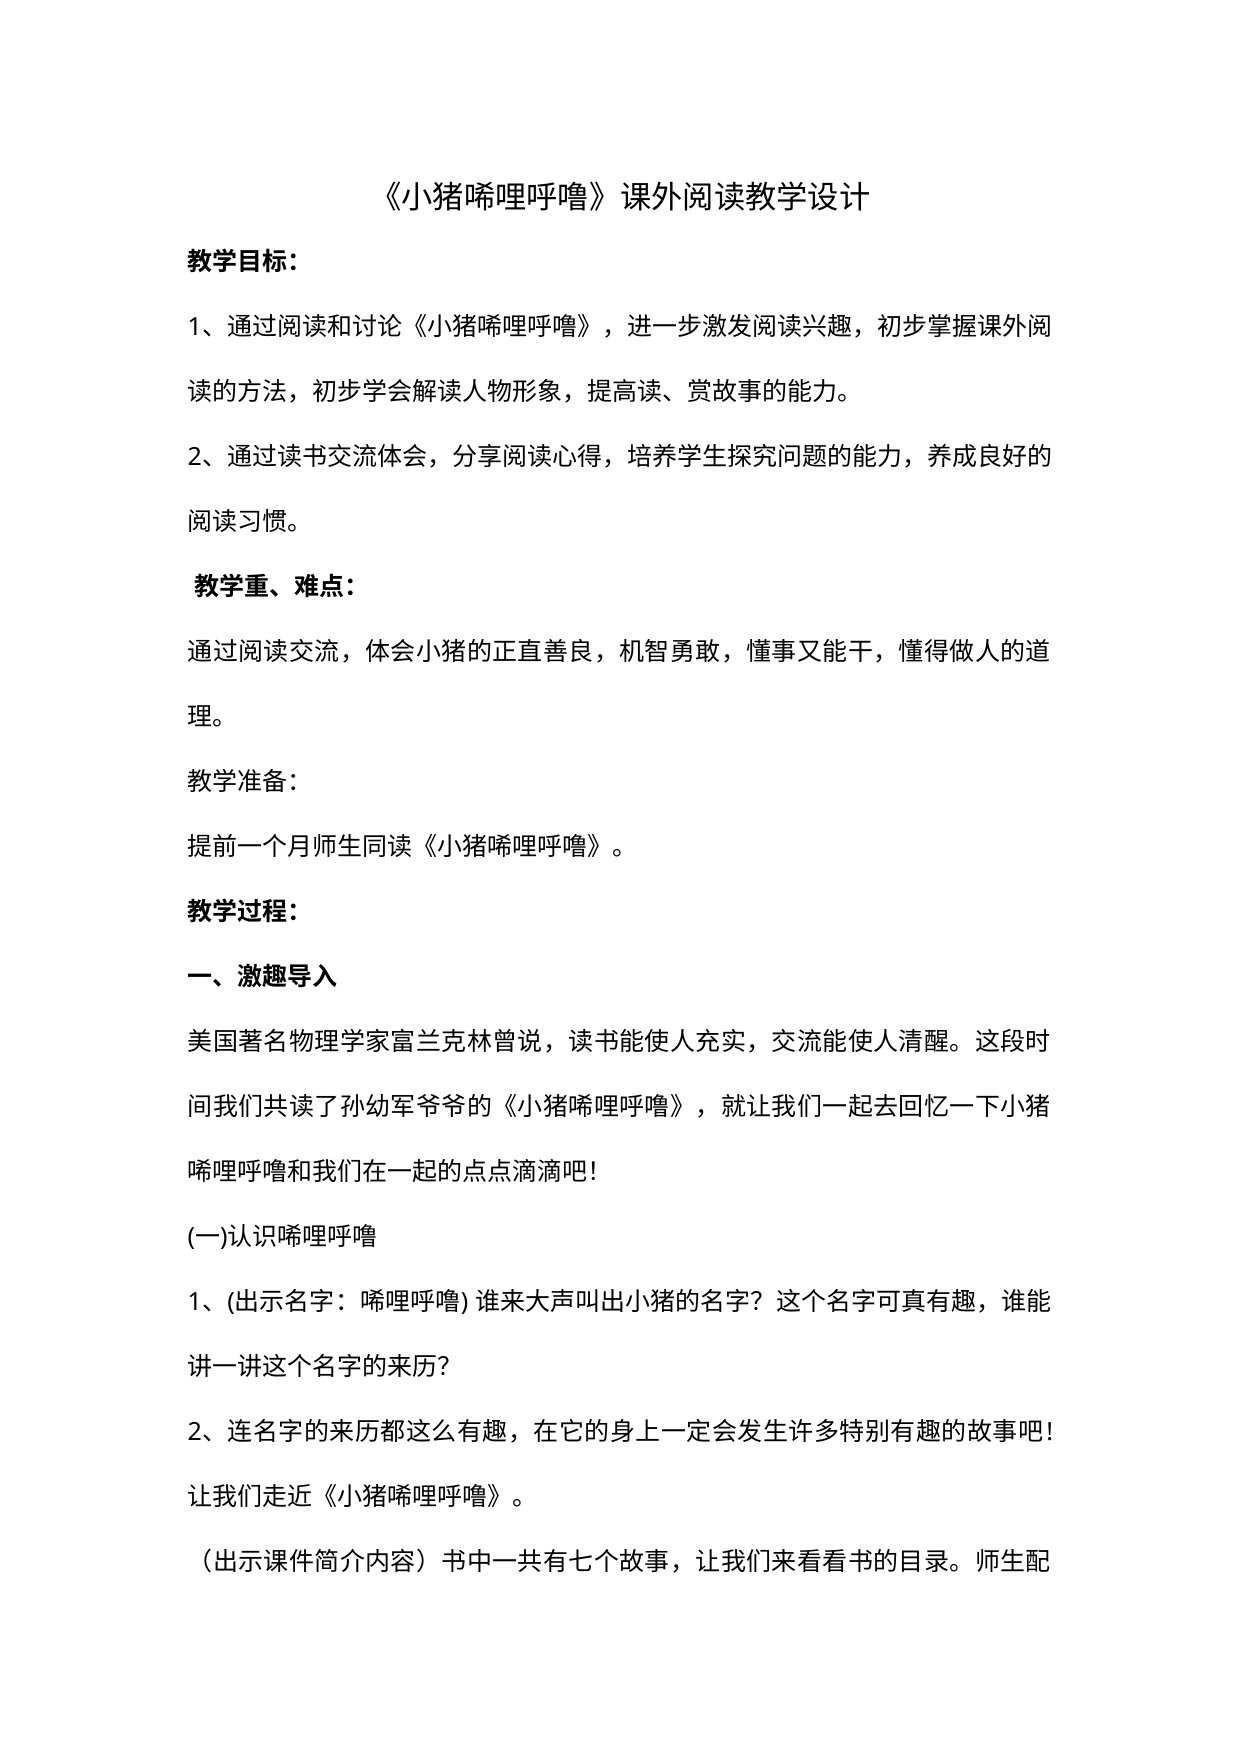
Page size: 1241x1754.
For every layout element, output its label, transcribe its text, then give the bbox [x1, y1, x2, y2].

text 通过阅读交流，体会小猪的正直善良，机智勇敢，懂事又能干，懂得做人的道理。 [187, 617, 1053, 747]
text 教学重、难点： [187, 552, 1053, 617]
text 2、通过读书交流体会，分享阅读心得，培养学生探究问题的能力，养成良好的阅读习惯。 [187, 422, 1053, 552]
text 提前一个月师生同读《小猪唏哩呼噜》。 [187, 812, 1053, 877]
text 美国著名物理学家富兰克林曾说，读书能使人充实，交流能使人清醒。这段时间我们共读了孙幼军爷爷的《小猪唏哩呼噜》，就让我们一起去回忆一下小猪唏哩呼噜和我们在一起的点点滴滴吧！ [187, 1007, 1053, 1202]
text (一)认识唏哩呼噜 [187, 1202, 1053, 1267]
text 1、通过阅读和讨论《小猪唏哩呼噜》，进一步激发阅读兴趣，初步掌握课外阅读的方法，初步学会解读人物形象，提高读、赏故事的能力。 [187, 292, 1053, 422]
text 《小猪唏哩呼噜》课外阅读教学设计 [187, 162, 1053, 227]
text 一、激趣导入 [187, 942, 1053, 1007]
text 教学过程： [187, 877, 1053, 942]
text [187, 1527, 1053, 1592]
text 2、连名字的来历都这么有趣，在它的身上一定会发生许多特别有趣的故事吧!让我们走近《小猪唏哩呼噜》。 [187, 1397, 1053, 1527]
text 教学目标： [187, 227, 1053, 292]
text 教学准备： [187, 747, 1053, 812]
text 1、(出示名字：唏哩呼噜) 谁来大声叫出小猪的名字？这个名字可真有趣，谁能讲一讲这个名字的来历？ [187, 1267, 1053, 1397]
